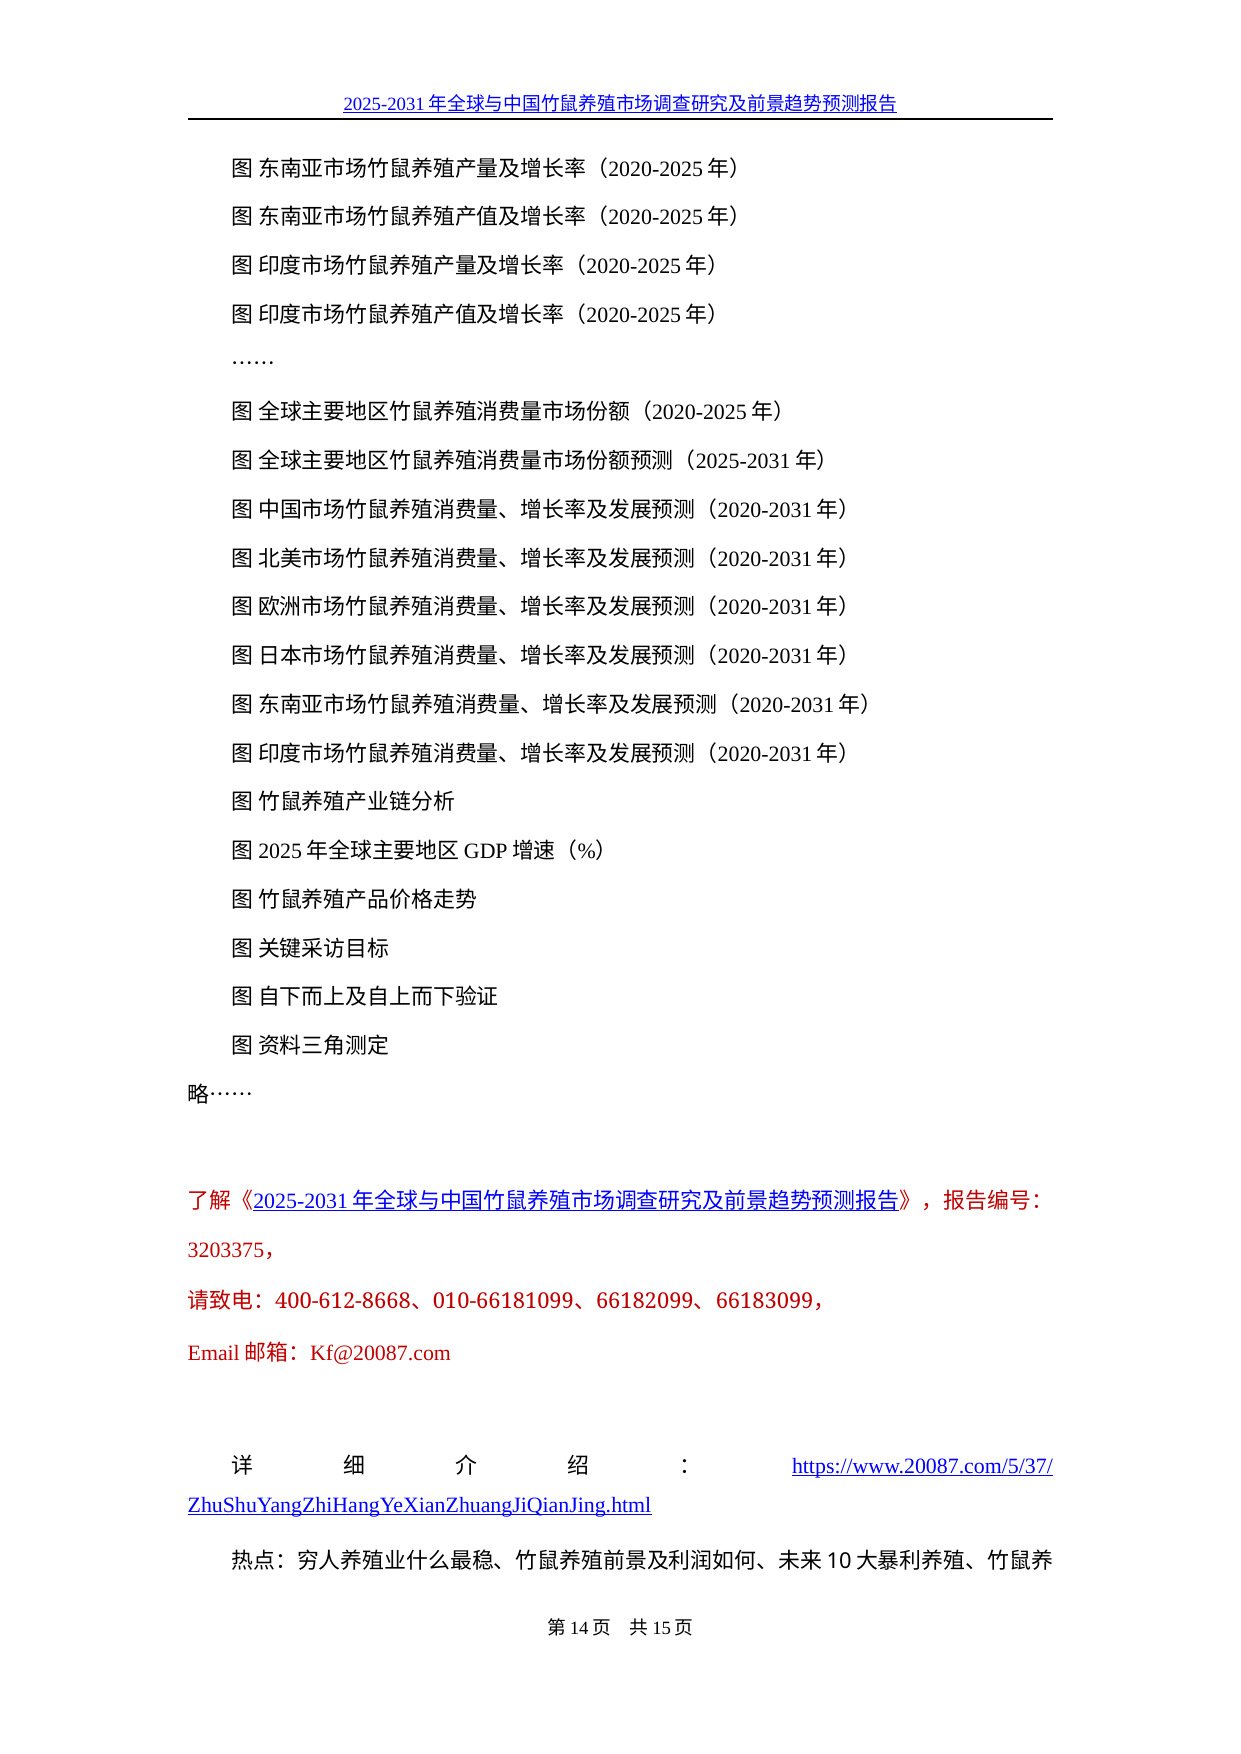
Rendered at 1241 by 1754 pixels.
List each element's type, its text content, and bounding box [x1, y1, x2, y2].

text Email邮箱：Kf@20087.com [187, 1335, 1053, 1367]
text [187, 1543, 1053, 1576]
text 了解《2025-2031年全球与中国竹鼠养殖市场调查研究及前景趋势预测报告》，报告编号：3203375， [187, 1183, 1053, 1264]
text 请致电：400-612-8668、010-66181099、66182099、66183099， [187, 1283, 1053, 1316]
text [187, 150, 1053, 1109]
text 详细介绍：https://www.20087.com/5/37/ZhuShuYangZhiHangYeXianZhuangJiQianJing.html [187, 1448, 1053, 1521]
